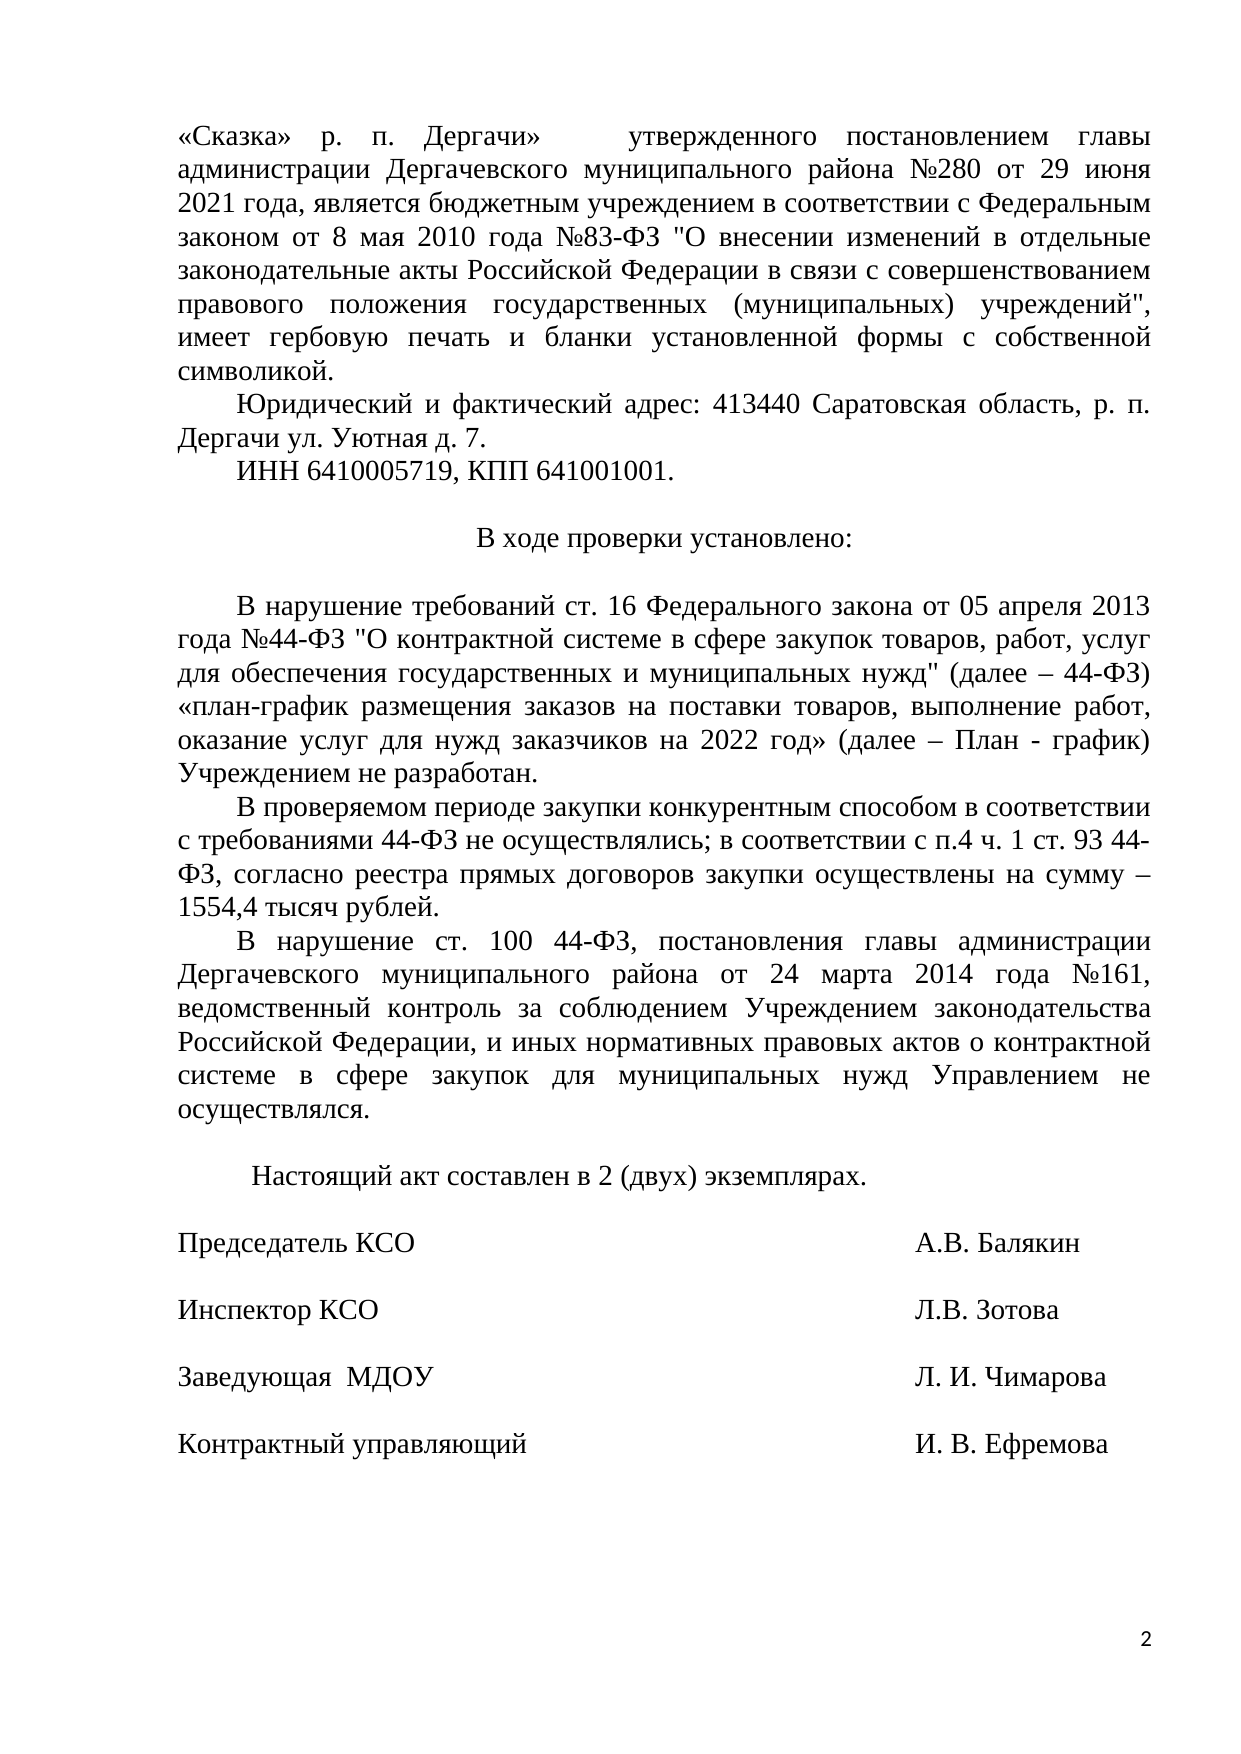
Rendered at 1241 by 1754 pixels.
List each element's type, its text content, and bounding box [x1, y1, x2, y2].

text Заведующая МДОУ Л. И. Чимарова [177, 1359, 1152, 1393]
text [177, 118, 1152, 386]
text Председатель КСО А.В. Балякин [177, 1225, 1152, 1258]
text В нарушение ст. 100 44-ФЗ, постановления главы администрации Дергачевского муниципального района от 24 марта 2014 года №161, ведомственный контроль за соблюдением Учреждением законодательства Российской Федерации, и иных нормативных правовых актов о контрактной системе в сфере закупок для муниципальных нужд Управлением не осуществлялся. [177, 923, 1152, 1124]
text Контрактный управляющий И. В. Ефремова [177, 1426, 1152, 1460]
text В нарушение требований ст. 16 Федерального закона от 05 апреля 2013 года №44-ФЗ "О контрактной системе в сфере закупок товаров, работ, услуг для обеспечения государственных и муниципальных нужд" (далее – 44-ФЗ) «план-график размещения заказов на поставки товаров, выполнение работ, оказание услуг для нужд заказчиков на 2022 год» (далее – План - график) Учреждением не разработан. [177, 588, 1152, 789]
text ИНН 6410005719, КПП 641001001. [177, 453, 1152, 487]
text В ходе проверки установлено: [177, 521, 1152, 554]
text Настоящий акт составлен в 2 (двух) экземплярах. [177, 1158, 1152, 1191]
text В проверяемом периоде закупки конкурентным способом в соответствии с требованиями 44-ФЗ не осуществлялись; в соответствии с п.4 ч. 1 ст. 93 44-ФЗ, согласно реестра прямых договоров закупки осуществлены на сумму – 1554,4 тысяч рублей. [177, 789, 1152, 923]
text Юридический и фактический адрес: 413440 Саратовская область, р. п. Дергачи ул. Уютная д. 7. [177, 386, 1152, 453]
text Инспектор КСО Л.В. Зотова [177, 1292, 1152, 1326]
